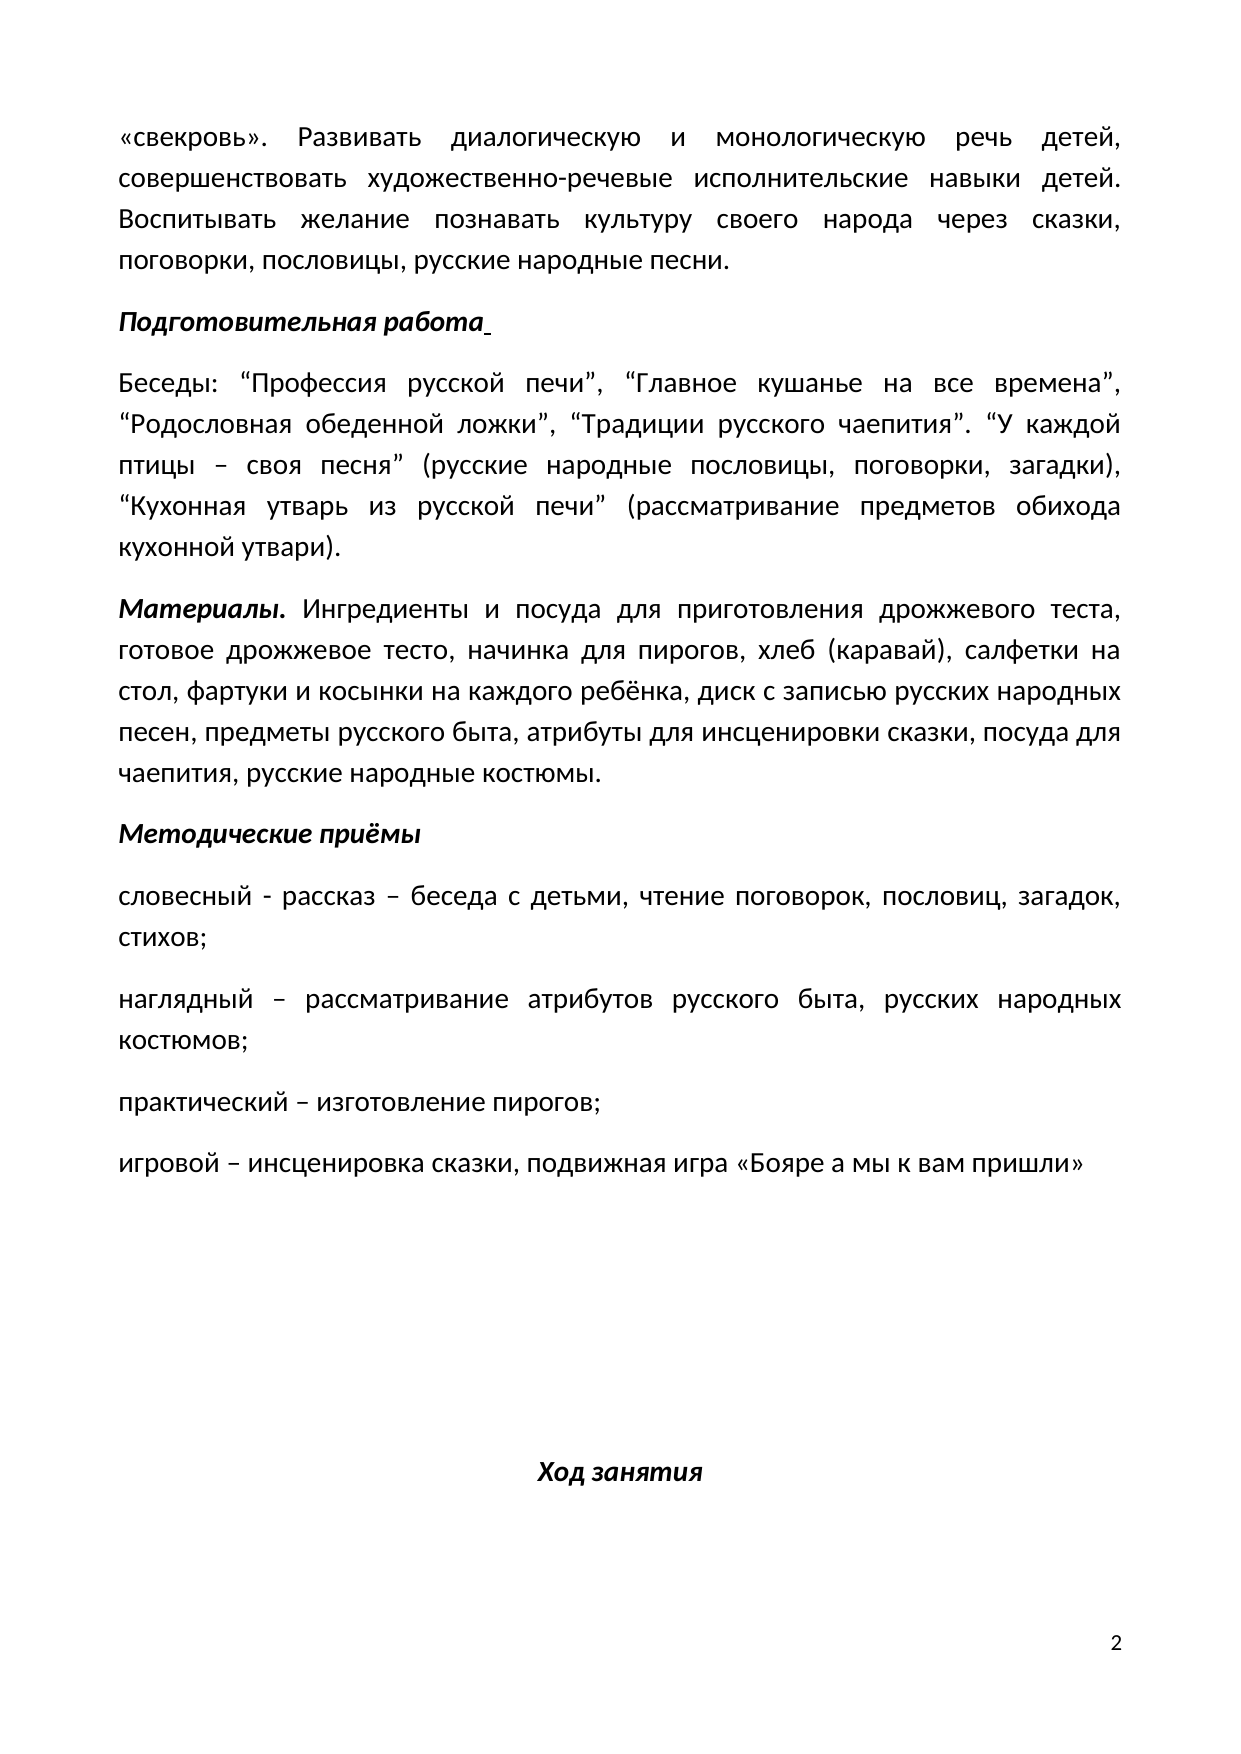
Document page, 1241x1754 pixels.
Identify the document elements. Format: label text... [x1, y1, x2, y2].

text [118, 118, 1122, 277]
text Подготовительная работа [118, 303, 1122, 338]
text словесный - рассказ – беседа с детьми, чтение поговорок, пословиц, загадок, стихов; [118, 877, 1122, 954]
text практический – изготовление пирогов; [118, 1083, 1122, 1118]
text Беседы: “Профессия русской печи”, “Главное кушанье на все времена”, “Родословная обеденной ложки”, “Традиции русского чаепития”. “У каждой птицы – своя песня” (русские народные пословицы, поговорки, загадки), “Кухонная утварь из русской печи” (рассматривание предметов обихода кухонной утвари). [118, 364, 1122, 564]
text Методические приёмы [118, 816, 1122, 851]
text Материалы. Ингредиенты и посуда для приготовления дрожжевого теста, готовое дрожжевое тесто, начинка для пирогов, хлеб (каравай), салфетки на стол, фартуки и косынки на каждого ребёнка, диск с записью русских народных песен, предметы русского быта, атрибуты для инсценировки сказки, посуда для чаепития, русские народные костюмы. [118, 590, 1122, 789]
text Ход занятия [118, 1453, 1122, 1489]
text наглядный – рассматривание атрибутов русского быта, русских народных костюмов; [118, 980, 1122, 1057]
text игровой – инсценировка сказки, подвижная игра «Бояре а мы к вам пришли» [118, 1144, 1122, 1180]
